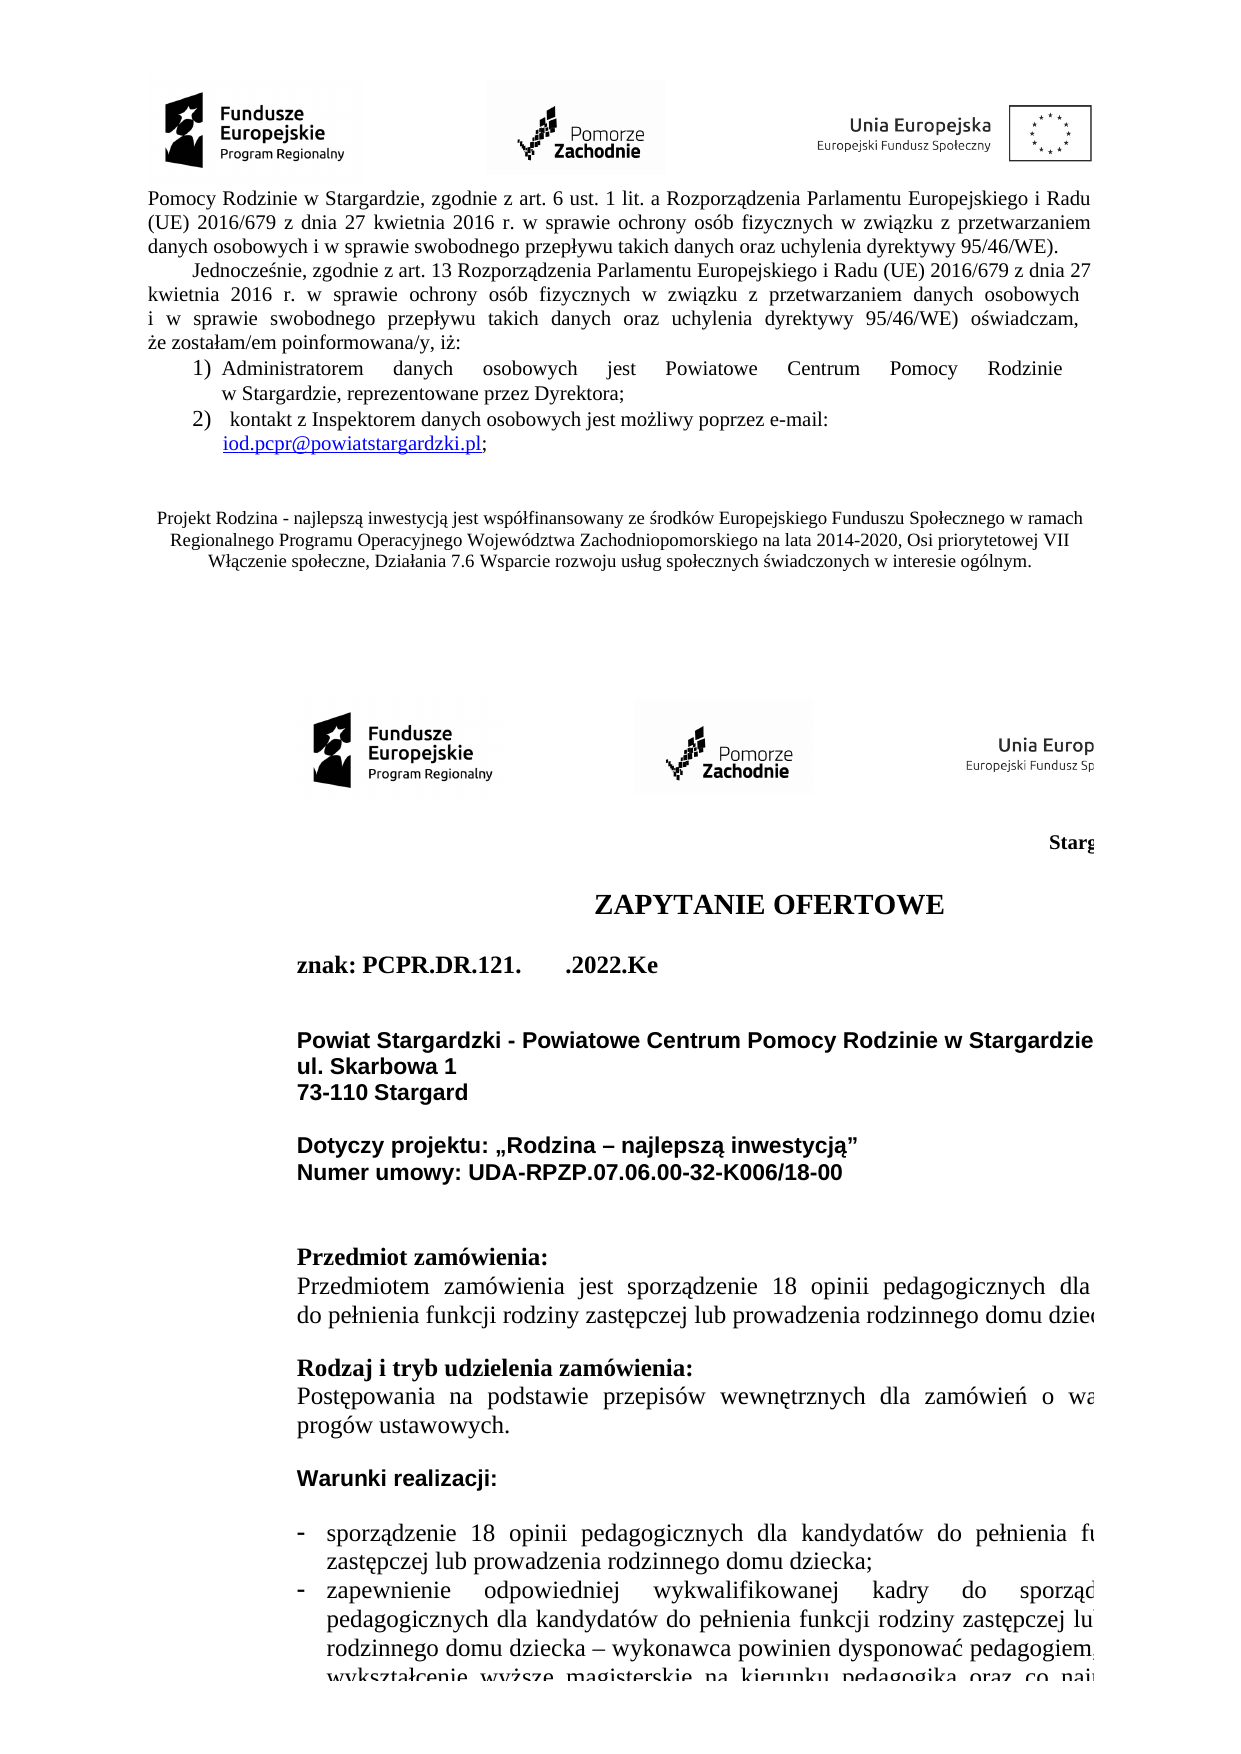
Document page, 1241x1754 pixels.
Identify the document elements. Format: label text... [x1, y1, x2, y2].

list iod.pcpr@powiatstargardzki.pl; [223, 431, 1093, 455]
list Administratorem danych osobowych jest Powiatowe Centrum Pomocy Rodzinie w Stargardzie, reprezentowane przez Dyrektora; [192, 354, 1093, 405]
text Jednocześnie, zgodnie z art. 13 Rozporządzenia Parlamentu Europejskiego i Radu (UE) 2016/679 z dnia 27 kwietnia 2016 r. w sprawie ochrony osób fizycznych w związku z przetwarzaniem danych osobowych i w sprawie swobodnego przepływu takich danych oraz uchylenia dyrektywy 95/46/WE) oświadczam, że zostałam/em poinformowana/y, iż: [148, 258, 1093, 354]
picture [147, 73, 1092, 186]
list kontakt z Inspektorem danych osobowych jest możliwy poprzez e-mail: [192, 405, 1093, 431]
text Ja, niżej podpisana/y wyrażam zgodę na przetwarzanie moich danych osobowych dla potrzeb przeprowadzenia naboru ofert dotyczących sporządzania opinii psychologicznych o posiadaniu predyspozycji i motywacji do pełnienia funkcji rodziny zastępczej w Powiatowym Centrum Pomocy Rodzinie w Stargardzie, zgodnie z art. 6 ust. 1 lit. a Rozporządzenia Parlamentu Europejskiego i Radu (UE) 2016/679 z dnia 27 kwietnia 2016 r. w sprawie ochrony osób fizycznych w związku z przetwarzaniem danych osobowych i w sprawie swobodnego przepływu takich danych oraz uchylenia dyrektywy 95/46/WE). [148, 186, 1093, 258]
